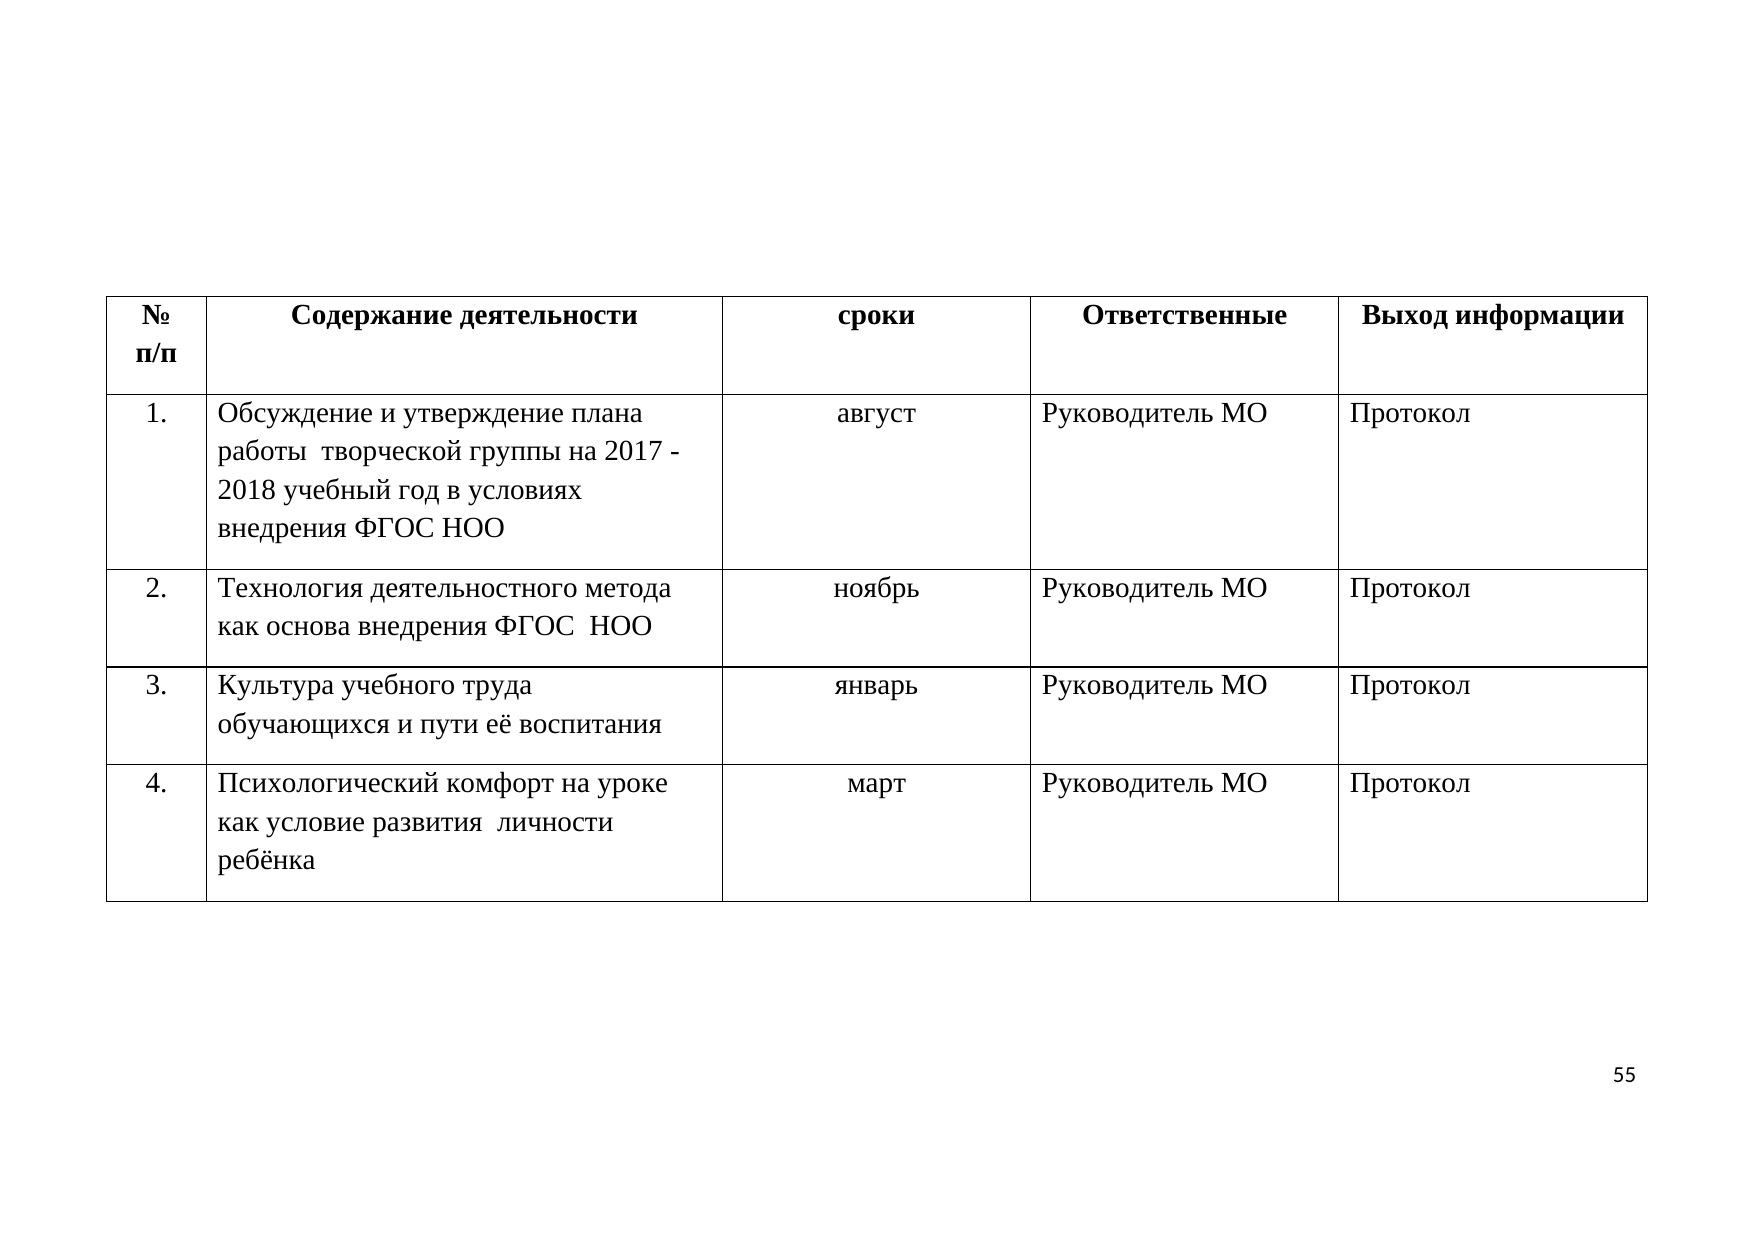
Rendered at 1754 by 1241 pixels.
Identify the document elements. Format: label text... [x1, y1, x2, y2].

table_cell Обсуждение и утверждение плана работы творческой группы на 2017 -2018 учебный год в условиях внедрения ФГОС НОО [207, 395, 722, 569]
table_cell Протокол [1339, 668, 1647, 764]
table_cell Руководитель МО [1031, 570, 1338, 666]
table_cell 1. [107, 395, 206, 569]
table_cell ноябрь [723, 570, 1030, 666]
table_cell Руководитель МО [1031, 395, 1338, 569]
table_cell март [723, 765, 1030, 901]
table_cell 3. [107, 668, 206, 764]
table_cell Протокол [1339, 765, 1647, 901]
table_cell январь [723, 668, 1030, 764]
table_header № п/п [107, 297, 206, 394]
table_header Содержание деятельности [207, 297, 722, 394]
table_cell август [723, 395, 1030, 569]
table_cell 4. [107, 765, 206, 901]
table_cell 2. [107, 570, 206, 666]
table_cell Протокол [1339, 570, 1647, 666]
table_cell Руководитель МО [1031, 765, 1338, 901]
table_header сроки [723, 297, 1030, 394]
table_header Ответственные [1031, 297, 1338, 394]
table_cell Психологический комфорт на уроке как условие развития личности ребёнка [207, 765, 722, 901]
table_cell Технология деятельностного метода как основа внедрения ФГОС НОО [207, 570, 722, 666]
table_cell Руководитель МО [1031, 668, 1338, 764]
table_header Выход информации [1339, 297, 1647, 394]
table_cell Культура учебного труда обучающихся и пути её воспитания [207, 668, 722, 764]
table_cell Протокол [1339, 395, 1647, 569]
